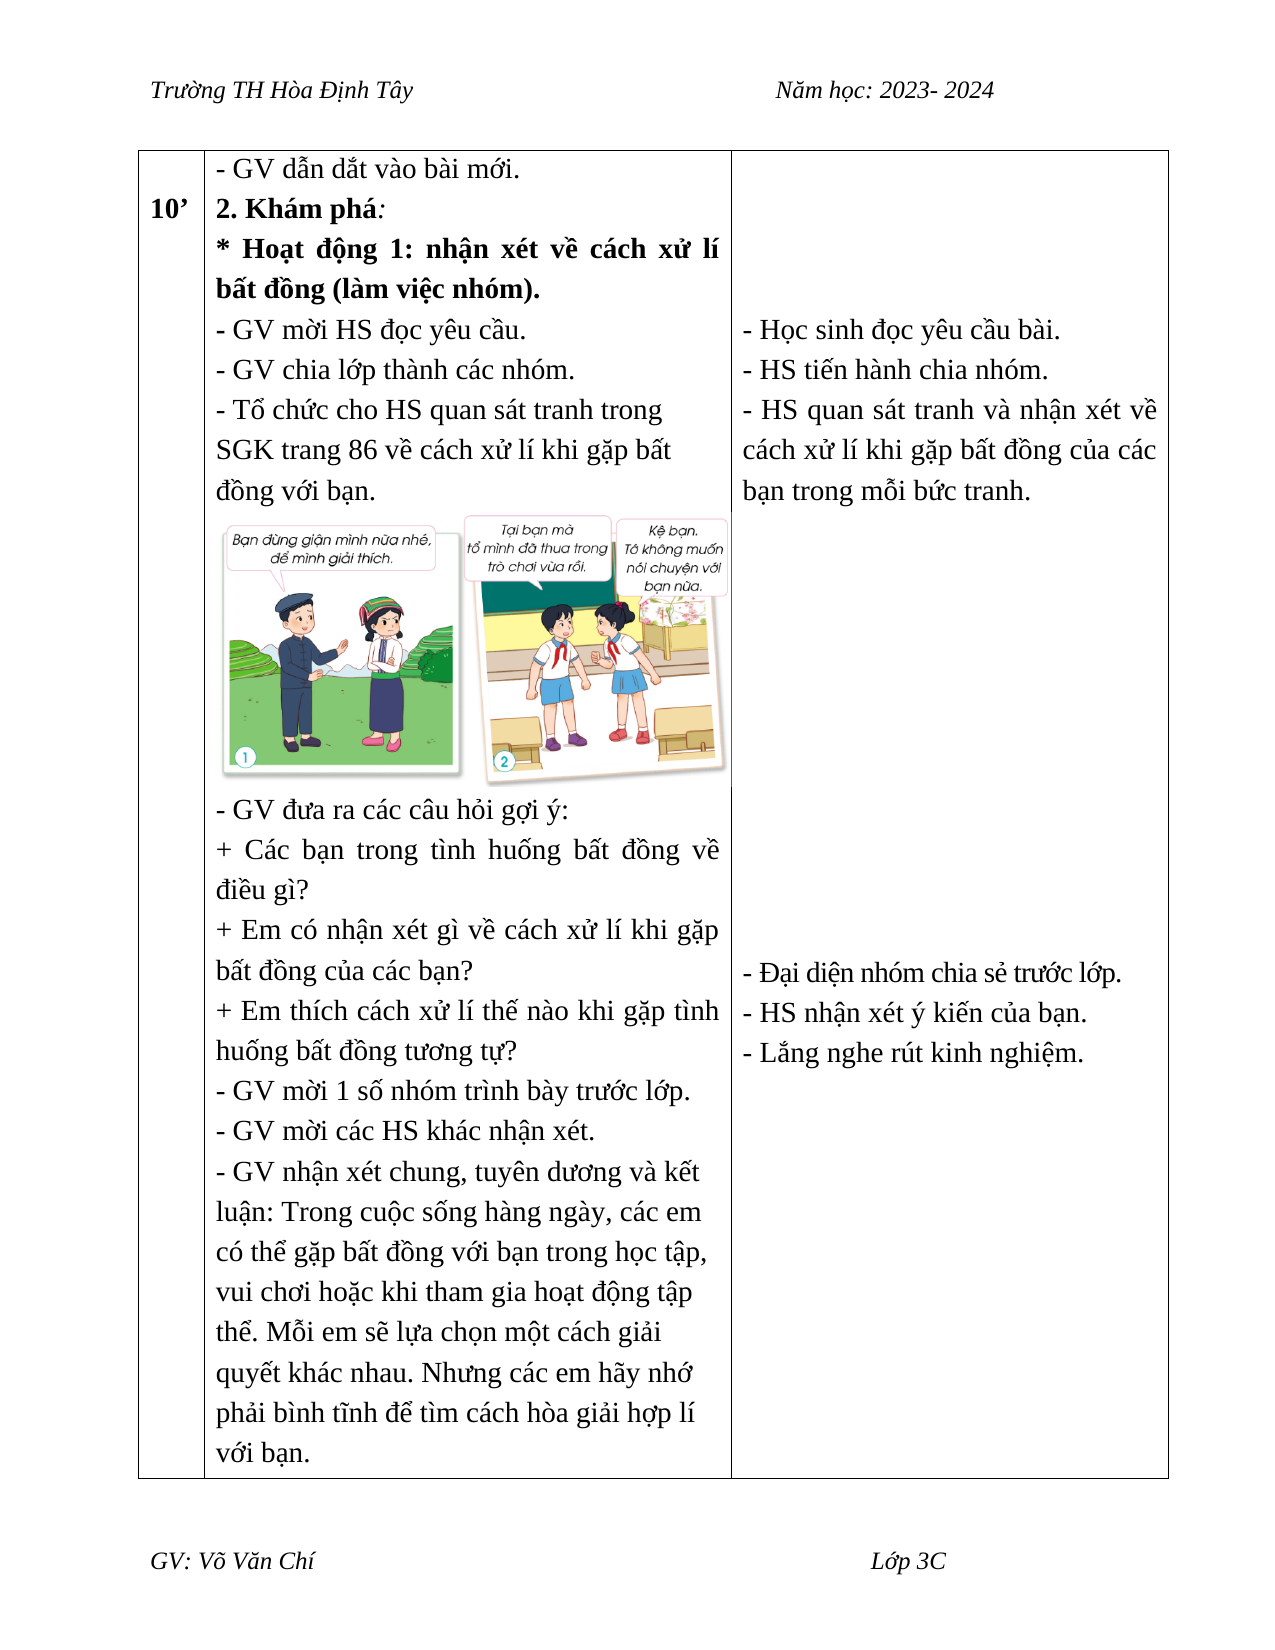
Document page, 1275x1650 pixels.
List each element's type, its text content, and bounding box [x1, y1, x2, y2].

table_cell 5’ 10’ 15’ 5’ [139, 151, 204, 1478]
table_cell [732, 151, 1168, 1478]
picture [215, 512, 732, 787]
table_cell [205, 151, 731, 1478]
